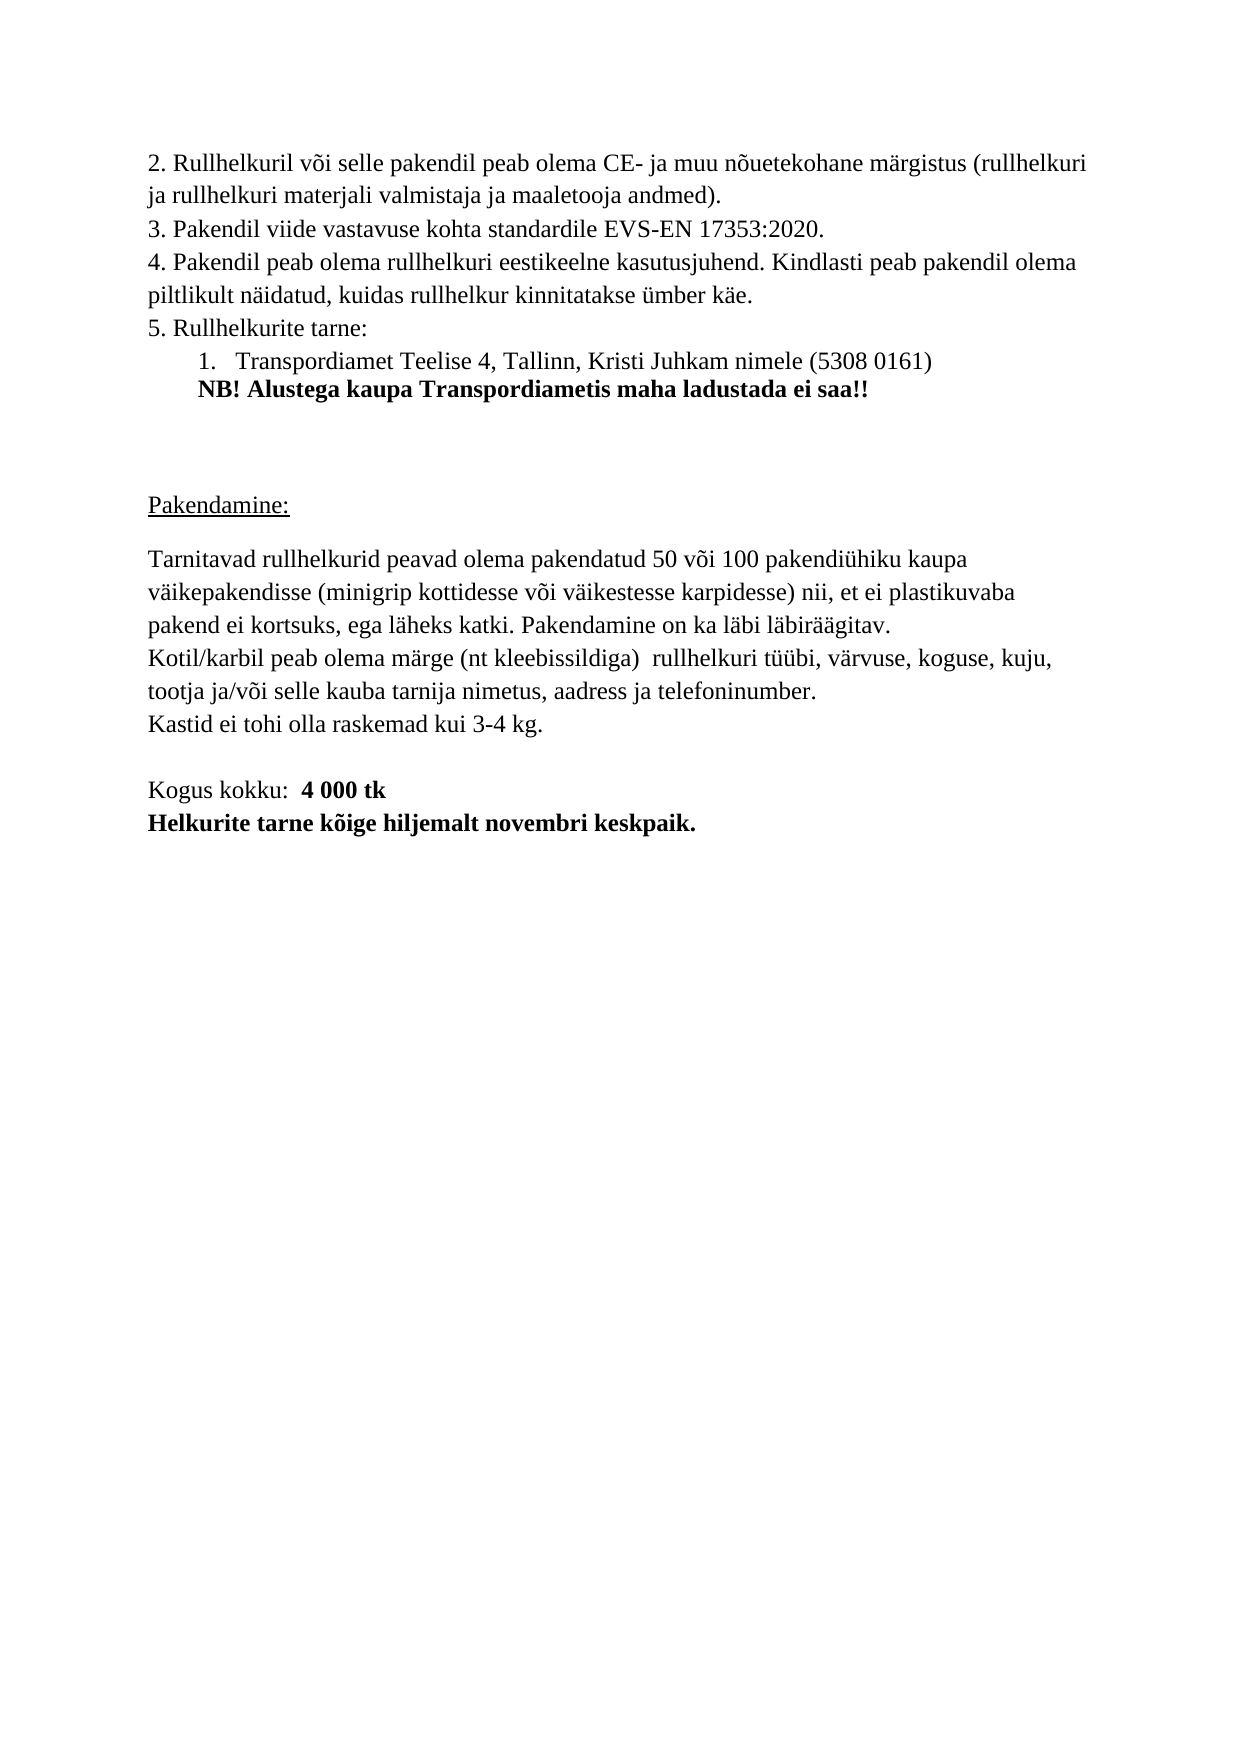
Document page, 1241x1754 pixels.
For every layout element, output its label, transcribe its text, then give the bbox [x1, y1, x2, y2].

text Kogus kokku: 4 000 tk [148, 775, 1093, 804]
text 5. Rullhelkurite tarne: [148, 313, 1093, 341]
text Kastid ei tohi olla raskemad kui 3-4 kg. [148, 709, 1093, 738]
text 4. Pakendil peab olema rullhelkuri eestikeelne kasutusjuhend. Kindlasti peab pakendil olema piltlikult näidatud, kuidas rullhelkur kinnitatakse ümber käe. [148, 247, 1093, 308]
list Transpordiamet Teelise 4, Tallinn, Kristi Juhkam nimele (5308 0161) [198, 346, 1093, 374]
text NB! Alustega kaupa Transpordiametis maha ladustada ei saa!! [198, 374, 1093, 403]
text Kotil/karbil peab olema märge (nt kleebissildiga) rullhelkuri tüübi, värvuse, koguse, kuju, tootja ja/või selle kauba tarnija nimetus, aadress ja telefoninumber. [148, 643, 1093, 705]
text Helkurite tarne kõige hiljemalt novembri keskpaik. [148, 808, 1093, 837]
text Tarnitavad rullhelkurid peavad olema pakendatud 50 või 100 pakendiühiku kaupa väikepakendisse (minigrip kottidesse või väikestesse karpidesse) nii, et ei plastikuvaba pakend ei kortsuks, ega läheks katki. Pakendamine on ka läbi läbiräägitav. [148, 544, 1093, 639]
text 3. Pakendil viide vastavuse kohta standardile EVS-EN 17353:2020. [148, 214, 1093, 242]
text Pakendamine: [148, 490, 1093, 519]
text 2. Rullhelkuril või selle pakendil peab olema CE- ja muu nõuetekohane märgistus (rullhelkuri ja rullhelkuri materjali valmistaja ja maaletooja andmed). [148, 148, 1093, 209]
